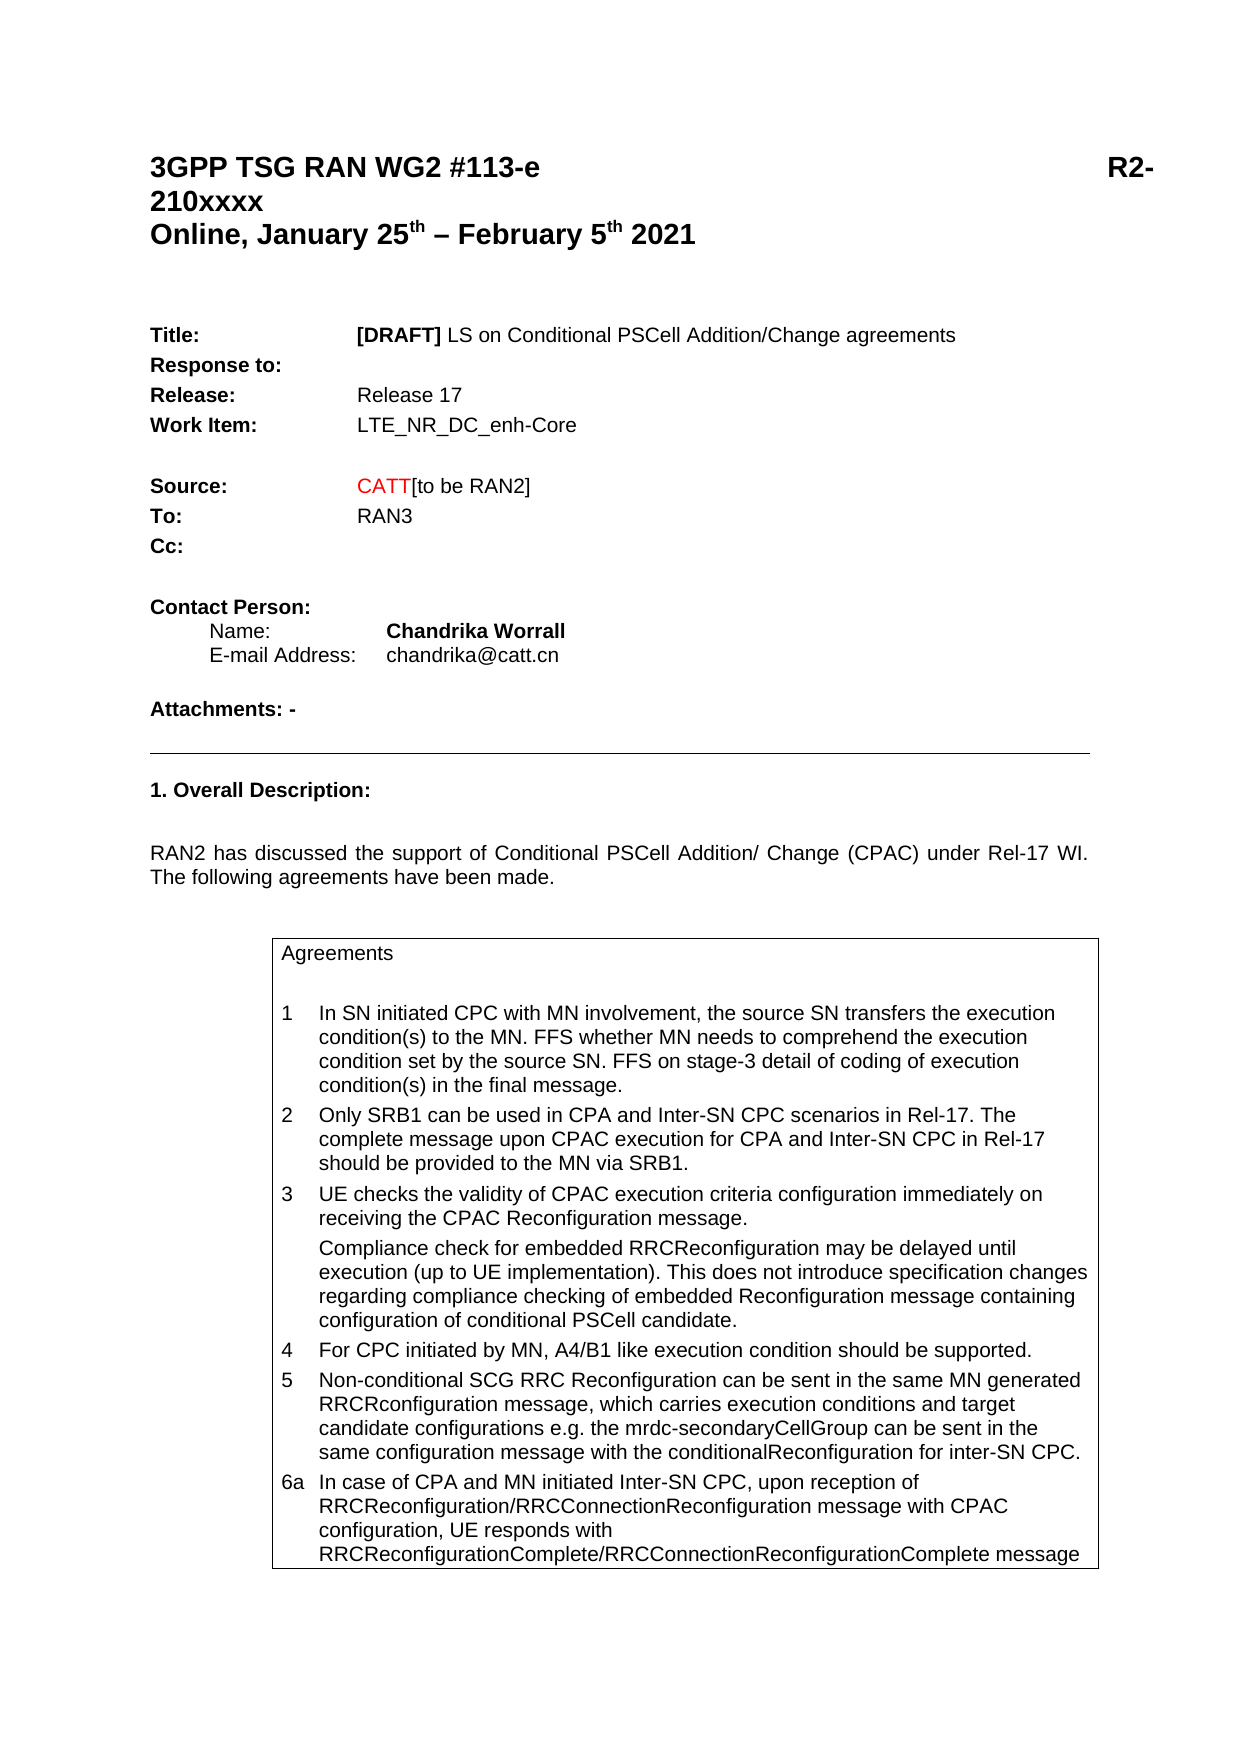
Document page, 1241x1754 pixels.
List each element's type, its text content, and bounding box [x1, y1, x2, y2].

list 2 Only SRB1 can be used in CPA and Inter-SN CPC scenarios in Rel-17. The complete message upon CPAC execution for CPA and Inter-SN CPC in Rel-17 should be provided to the MN via SRB1. [273, 1100, 1098, 1175]
text E-mail Address: chandrika@catt.cn [209, 642, 1090, 666]
text 1. Overall Description: [150, 778, 1090, 802]
list Agreements [273, 939, 1098, 965]
text Name: Chandrika Worrall [209, 618, 1090, 642]
list 5 Non-conditional SCG RRC Reconfiguration can be sent in the same MN generated RRCRconfiguration message, which carries execution conditions and target candidate configurations e.g. ‎the mrdc-secondaryCellGroup can be sent in the same configuration message with the ‎conditionalReconfiguration for inter-SN CPC. [273, 1365, 1098, 1464]
list 4 For CPC initiated by MN, A4/B1 like execution condition should be supported. [273, 1334, 1098, 1362]
text RAN2 has discussed the support of Conditional PSCell Addition/ Change (CPAC) under Rel-17 WI. The following agreements have been made. [150, 841, 1090, 889]
text 3GPP TSG RAN WG2 #113-e R2-210xxxx [150, 150, 1090, 217]
list Compliance check for embedded RRCReconfiguration may be delayed until execution (up to UE implementation). This does not introduce specification changes regarding compliance checking of embedded Reconfiguration message containing configuration of conditional PSCell candidate. [273, 1232, 1098, 1331]
text Response to: [150, 353, 1090, 377]
text Online, January 25th – February 5th 2021 [150, 217, 1090, 251]
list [273, 1467, 1098, 1568]
list 3 UE checks the validity of CPAC execution criteria configuration immediately on receiving the CPAC Reconfiguration message. [273, 1178, 1098, 1229]
text Work Item: LTE_NR_DC_enh-Core [150, 413, 1090, 437]
text Title: [DRAFT] LS on Conditional PSCell Addition/Change agreements [150, 323, 1090, 347]
text Contact Person: [150, 594, 1090, 618]
text To: RAN3 [150, 504, 1090, 528]
text Cc: [150, 534, 1090, 558]
list 1 In SN initiated CPC with MN involvement, the source SN transfers the execution condition(s) to the MN. FFS whether MN needs to comprehend the execution condition set by the source SN. FFS on stage-3 detail of coding of execution condition(s) in the final message. [273, 998, 1098, 1097]
text Release: Release 17 [150, 383, 1090, 407]
text Source: CATT[to be RAN2] [150, 474, 1090, 498]
text Attachments: - [150, 697, 1090, 721]
